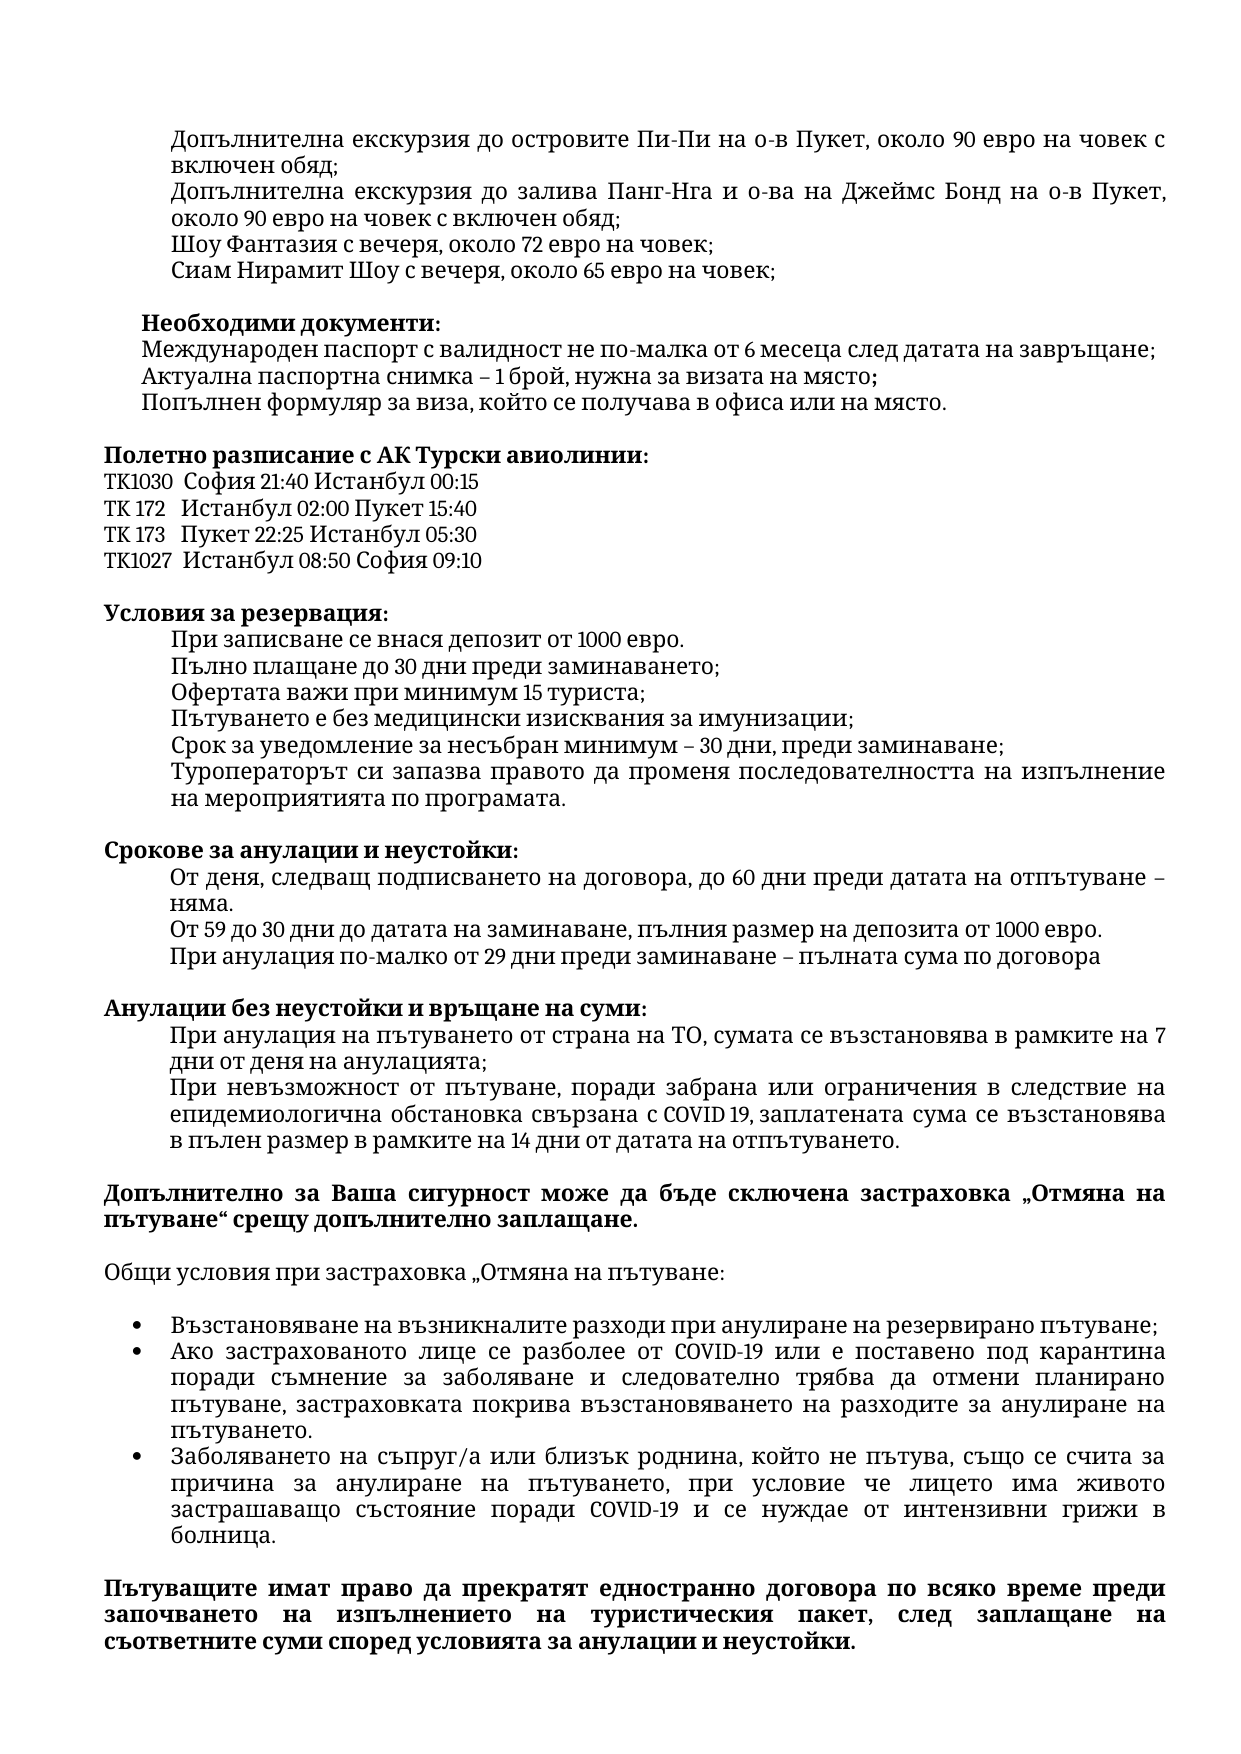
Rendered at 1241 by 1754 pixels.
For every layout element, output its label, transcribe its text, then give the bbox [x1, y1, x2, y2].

text Полетно разписание с АК Турски авиолинии: [103, 443, 1167, 469]
text От 59 до 30 дни до датата на заминаване, пълния размер на депозита от 1000 евро. [169, 917, 1167, 943]
text TK 173 Пукет 22:25 Истанбул 05:30 [103, 522, 1167, 548]
text Пътуващите имат право да прекратят едностранно договора по всяко време преди започването на изпълнението на туристическия пакет, след заплащане на съответните суми според условията за анулации и неустойки. [103, 1576, 1167, 1655]
text Туроператорът си запазва правото да променя последователността на изпълнение на мероприятията по програмата. [171, 759, 1167, 812]
text Условия за резервация: [103, 601, 1167, 627]
text Шоу Фантазия с вечеря, около 72 евро на човек; [171, 232, 1167, 258]
text Допълнителна екскурзия до залива Панг-Нга и о-ва на Джеймс Бонд на о-в Пукет, около 90 евро на човек с включен обяд; [171, 179, 1167, 232]
text Сиам Нирамит Шоу с вечеря, около 65 евро на човек; [171, 258, 1167, 284]
text Допълнителна екскурзия до островите Пи-Пи на о-в Пукет, около 90 евро на човек с включен обяд; [171, 126, 1167, 179]
text Пълно плащане до 30 дни преди заминаването; [171, 653, 1167, 680]
text Пътуването е без медицински изисквания за имунизации; [171, 706, 1167, 733]
text Допълнително за Ваша сигурност може да бъде сключена застраховка „Отмяна на пътуване“ срещу допълнително заплащане. [103, 1181, 1167, 1233]
text TK 172 Истанбул 02:00 Пукет 15:40 [103, 495, 1167, 522]
text Актуална паспортна снимка – 1 брой, нужна за визата на място; [141, 364, 1167, 390]
text При анулация на пътуването от страна на ТО, сумата се възстановява в рамките на 7 дни от деня на анулацията; [169, 1022, 1167, 1075]
text Анулации без неустойки и връщане на суми: [103, 996, 1167, 1022]
text При анулация по-малко от 29 дни преди заминаване – пълната сума по договора [169, 943, 1167, 970]
list Заболяването на съпруг/а или близък роднина, който не пътува, също се счита за причина за анулиране на пътуването, при условие че лицето има живото застрашаващо състояние поради COVID-19 и се нуждае от интензивни грижи в болница. [133, 1444, 1167, 1549]
list Ако застрахованото лице се разболее от COVID-19 или е поставено под карантина поради съмнение за заболяване и следователно трябва да отмени планирано пътуване, застраховката покрива възстановяването на разходите за анулиране на пътуването. [133, 1339, 1167, 1444]
text Необходими документи: [141, 311, 1167, 337]
text Срок за уведомление за несъбран минимум – 30 дни, преди заминаване; [171, 733, 1167, 759]
text При записване се внася депозит от 1000 евро. [171, 627, 1167, 653]
text TK1027 Истанбул 08:50 София 09:10 [103, 548, 1167, 574]
text При невъзможност от пътуване, поради забрана или ограничения в следствие на епидемиологична обстановка свързана с COVID 19, заплатената сума се възстановява в пълен размер в рамките на 14 дни от датата на отпътуването. [169, 1075, 1167, 1154]
text От деня, следващ подписването на договора, до 60 дни преди датата на отпътуване – няма. [169, 864, 1167, 917]
text Общи условия при застраховка „Отмяна на пътуване: [103, 1260, 1167, 1286]
text Офертата важи при минимум 15 туриста; [171, 680, 1167, 706]
text TK1030 София 21:40 Истанбул 00:15 [103, 469, 1167, 495]
text Срокове за анулации и неустойки: [103, 838, 1167, 864]
text Попълнен формуляр за виза, който се получава в офиса или на място. [141, 390, 1167, 416]
text Международен паспорт с валидност не по-малка от 6 месеца след датата на завръщане; [141, 337, 1167, 364]
list Възстановяване на възникналите разходи при анулиране на резервирано пътуване; [133, 1312, 1167, 1339]
